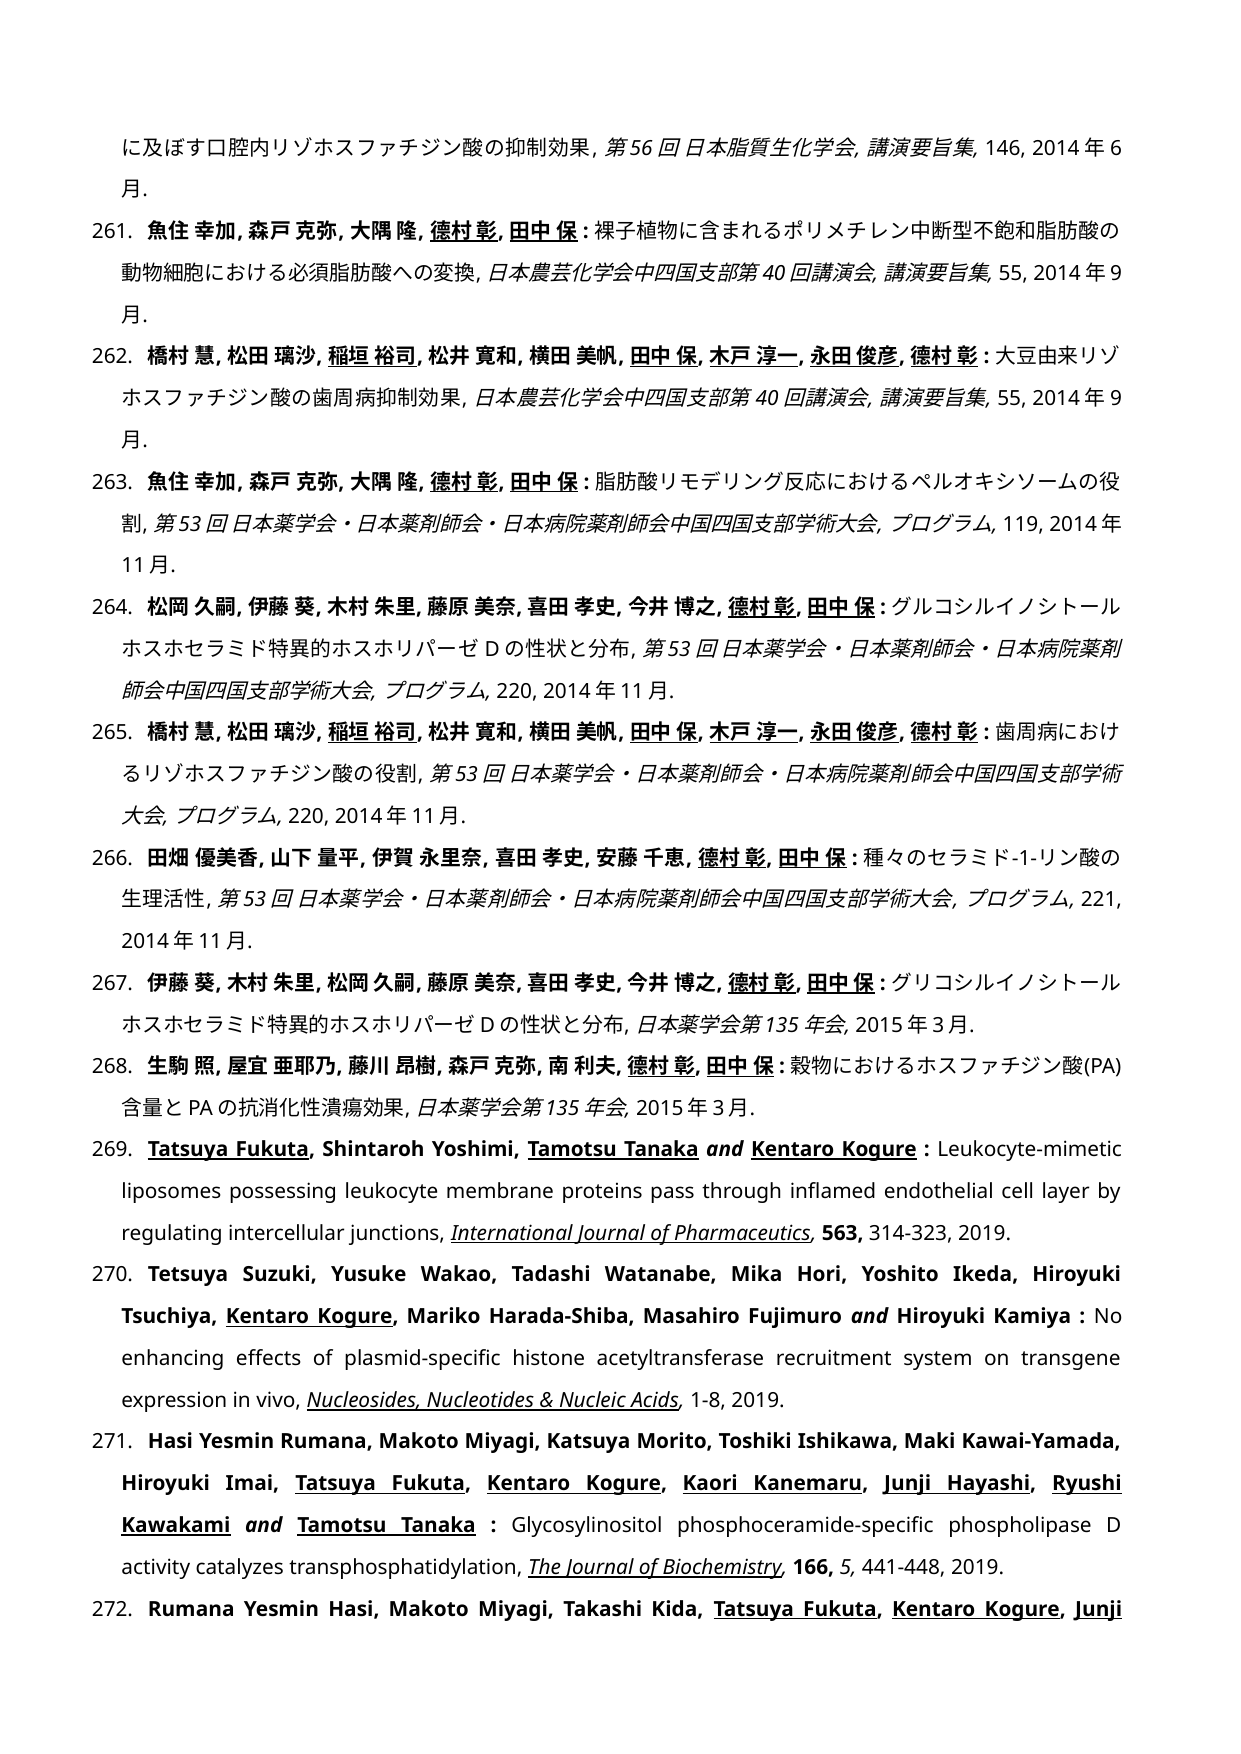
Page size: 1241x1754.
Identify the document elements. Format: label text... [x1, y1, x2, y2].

list 橋村 慧, 松田 璃沙, 稲垣 裕司, 松井 寛和, 横田 美帆, 田中 保, 木戸 淳一, 永田 俊彦, 德村 彰 : 歯周病におけるリゾホスファチジン酸の役割, 第53回 日本薬学会・日本薬剤師会・日本病院薬剤師会中国四国支部学術大会, プログラム, 220, 2014年11月. [92, 710, 1122, 835]
list Hasi Yesmin Rumana, Makoto Miyagi, Katsuya Morito, Toshiki Ishikawa, Maki Kawai-Yamada, Hiroyuki Imai, Tatsuya Fukuta, Kentaro Kogure, Kaori Kanemaru, Junji Hayashi, Ryushi Kawakami and Tamotsu Tanaka : Glycosylinositol phosphoceramide-specific phospholipase D activity catalyzes transphosphatidylation, The Journal of Biochemistry, 166, 5, 441-448, 2019. [92, 1420, 1122, 1587]
list 田畑 優美香, 山下 量平, 伊賀 永里奈, 喜田 孝史, 安藤 千恵, 德村 彰, 田中 保 : 種々のセラミド-1-リン酸の生理活性, 第53回 日本薬学会・日本薬剤師会・日本病院薬剤師会中国四国支部学術大会, プログラム, 221, 2014年11月. [92, 835, 1122, 961]
list 伊藤 葵, 木村 朱里, 松岡 久嗣, 藤原 美奈, 喜田 孝史, 今井 博之, 德村 彰, 田中 保 : グリコシルイノシトールホスホセラミド特異的ホスホリパーゼDの性状と分布, 日本薬学会第135年会, 2015年3月. [92, 961, 1122, 1044]
list 橋村 慧, 松田 璃沙, 稲垣 裕司, 松井 寛和, 横田 美帆, 田中 保, 木戸 淳一, 永田 俊彦, 德村 彰 : 大豆由来リゾホスファチジン酸の歯周病抑制効果, 日本農芸化学会中四国支部第 40回講演会, 講演要旨集, 55, 2014年9月. [92, 334, 1122, 459]
list Tatsuya Fukuta, Shintaroh Yoshimi, Tamotsu Tanaka and Kentaro Kogure : Leukocyte-mimetic liposomes possessing leukocyte membrane proteins pass through inflamed endothelial cell layer by regulating intercellular junctions, International Journal of Pharmaceutics, 563, 314-323, 2019. [92, 1128, 1122, 1253]
list 松岡 久嗣, 伊藤 葵, 木村 朱里, 藤原 美奈, 喜田 孝史, 今井 博之, 德村 彰, 田中 保 : グルコシルイノシトールホスホセラミド特異的ホスホリパーゼDの性状と分布, 第53回 日本薬学会・日本薬剤師会・日本病院薬剤師会中国四国支部学術大会, プログラム, 220, 2014年11月. [92, 584, 1122, 710]
list 魚住 幸加, 森戸 克弥, 大隅 隆, 德村 彰, 田中 保 : 脂肪酸リモデリング反応におけるペルオキシソームの役割, 第53回 日本薬学会・日本薬剤師会・日本病院薬剤師会中国四国支部学術大会, プログラム, 119, 2014年11月. [92, 459, 1122, 584]
list 生駒 照, 屋宜 亜耶乃, 藤川 昂樹, 森戸 克弥, 南 利夫, 德村 彰, 田中 保 : 穀物におけるホスファチジン酸(PA)含量とPAの抗消化性潰瘍効果, 日本薬学会第135年会, 2015年3月. [92, 1044, 1122, 1128]
list Tetsuya Suzuki, Yusuke Wakao, Tadashi Watanabe, Mika Hori, Yoshito Ikeda, Hiroyuki Tsuchiya, Kentaro Kogure, Mariko Harada-Shiba, Masahiro Fujimuro and Hiroyuki Kamiya : No enhancing effects of plasmid-specific histone acetyltransferase recruitment system on transgene expression in vivo, Nucleosides, Nucleotides & Nucleic Acids, 1-8, 2019. [92, 1253, 1122, 1420]
list 魚住 幸加, 森戸 克弥, 大隅 隆, 德村 彰, 田中 保 : 裸子植物に含まれるポリメチレン中断型不飽和脂肪酸の動物細胞における必須脂肪酸への変換, 日本農芸化学会中四国支部第 40回講演会, 講演要旨集, 55, 2014年9月. [92, 209, 1122, 334]
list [92, 125, 1122, 209]
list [92, 1587, 1122, 1629]
